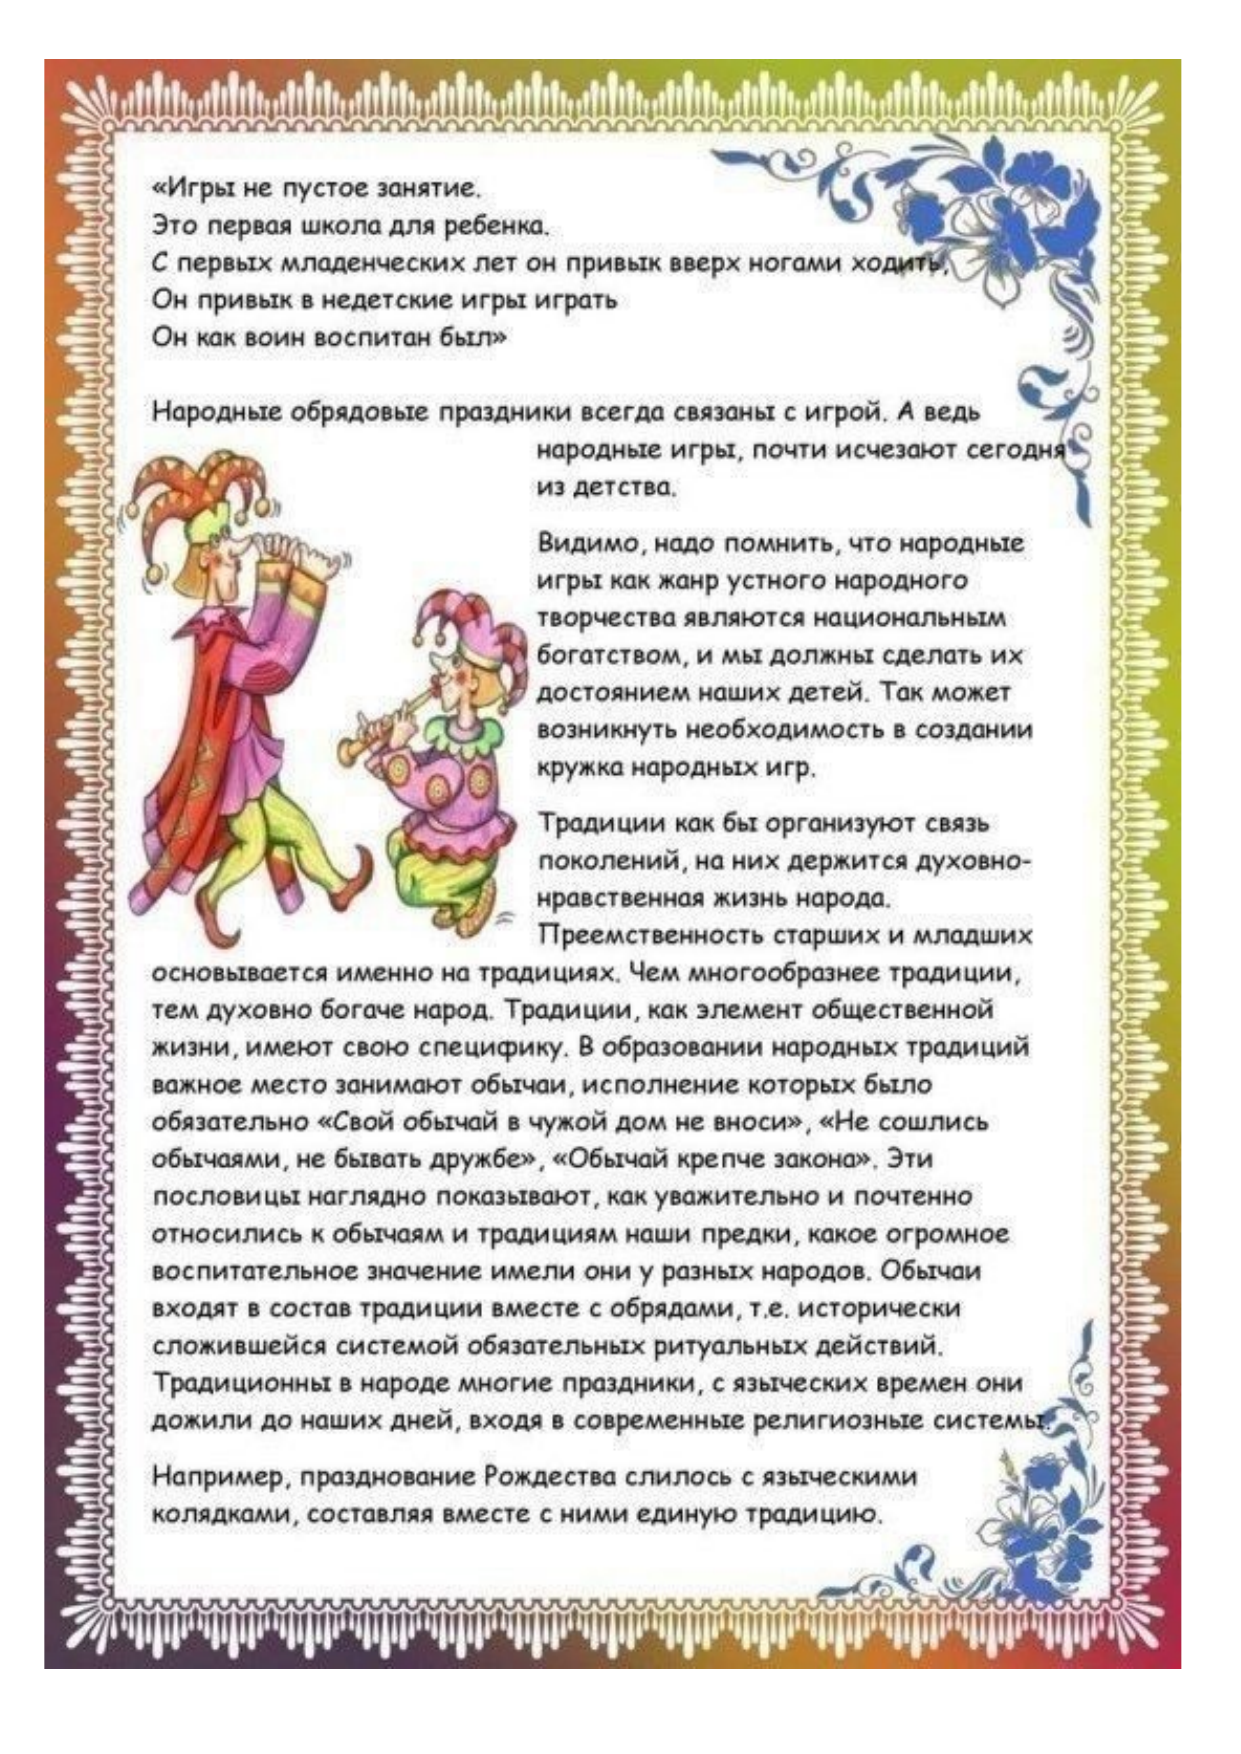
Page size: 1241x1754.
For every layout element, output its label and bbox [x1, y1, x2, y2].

picture [44, 59, 1182, 1669]
